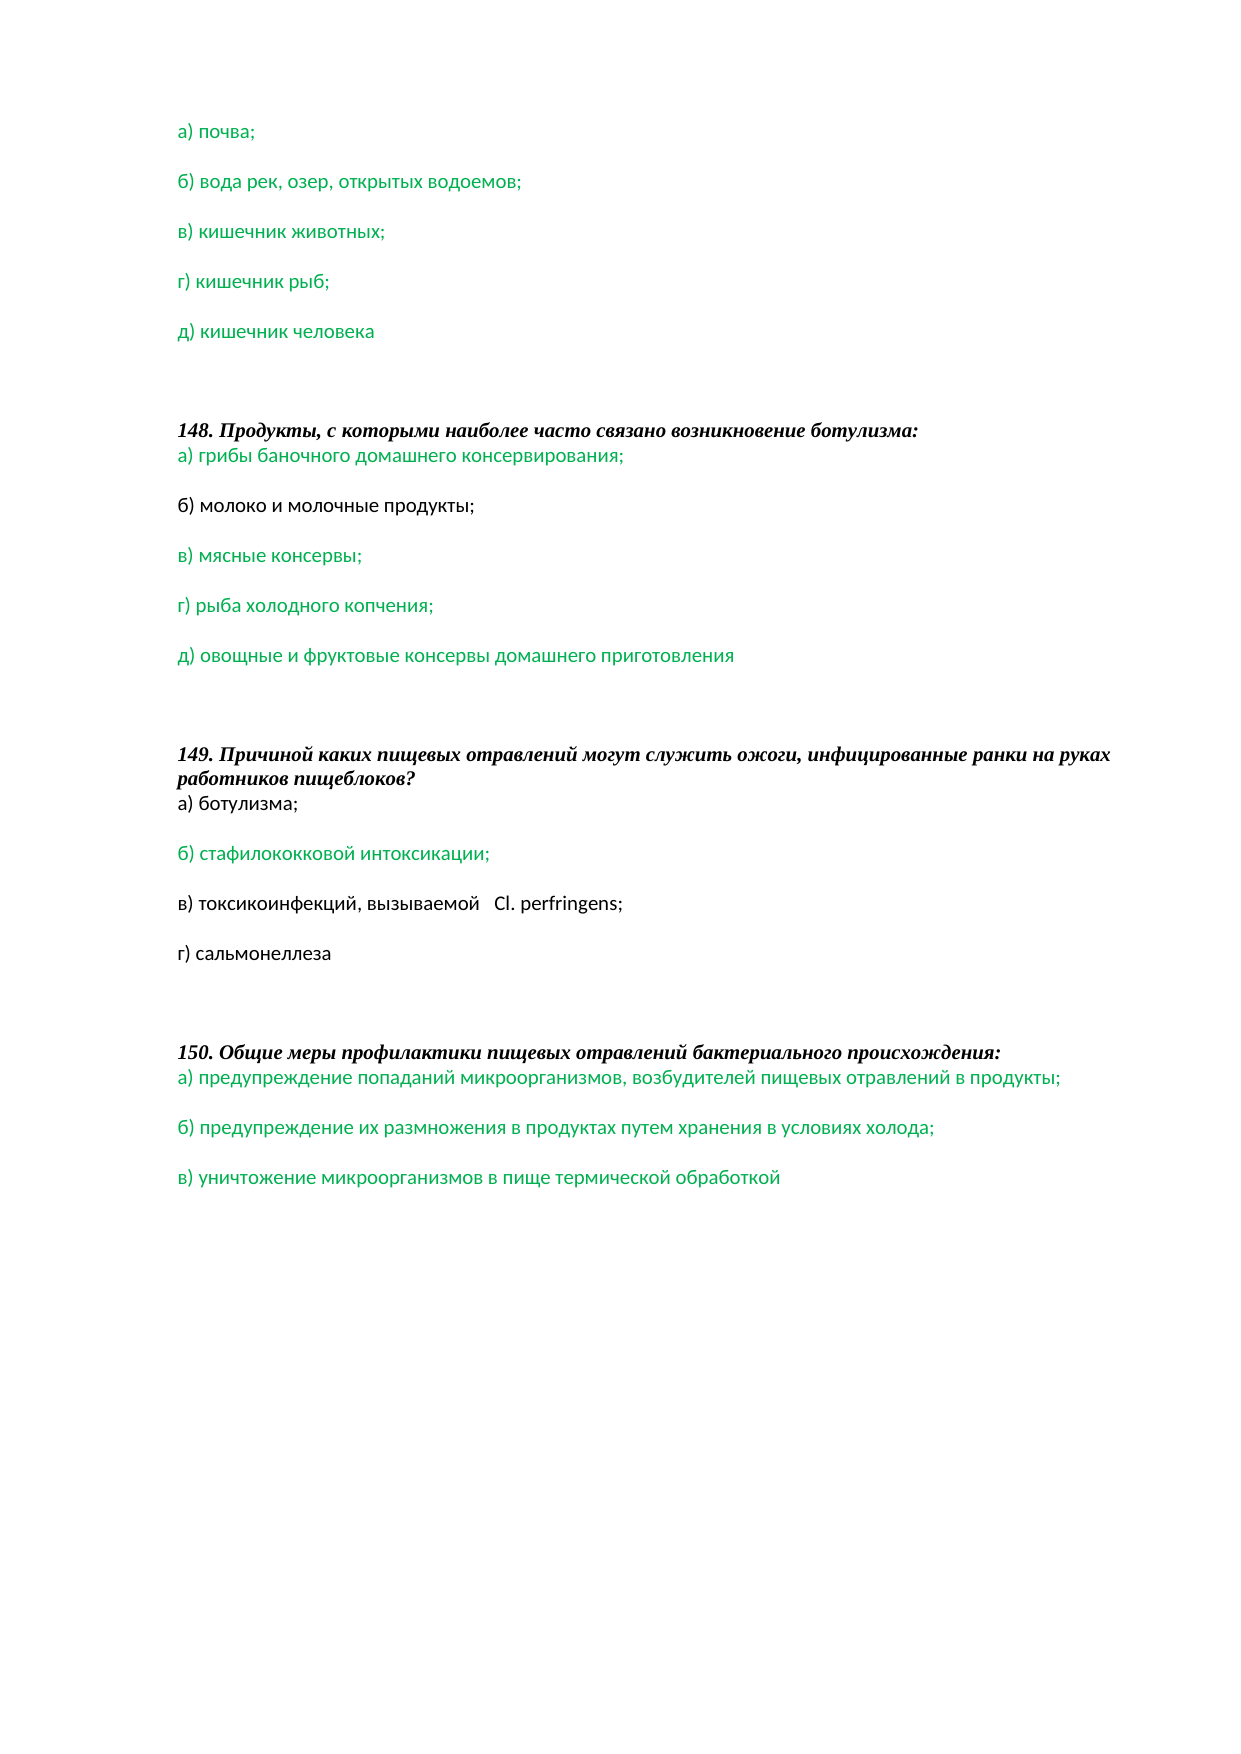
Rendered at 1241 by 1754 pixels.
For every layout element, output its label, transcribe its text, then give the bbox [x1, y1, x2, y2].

text в) кишечник животных; [177, 218, 1152, 243]
text 149. Причиной каких пищевых отравлений могут служить ожоги, инфицированные ранки на руках работников пищеблоков? [177, 742, 1152, 790]
text г) рыба холодного копчения; [177, 592, 1152, 618]
text а) ботулизма; [177, 790, 1152, 816]
text а) предупреждение попаданий микроорганизмов, возбудителей пищевых отравлений в продукты; [177, 1064, 1152, 1090]
text г) сальмонеллеза [177, 940, 1152, 966]
text д) овощные и фруктовые консервы домашнего приготовления [177, 642, 1152, 668]
text б) вода рек, озер, открытых водоемов; [177, 168, 1152, 193]
text 150. Общие меры профилактики пищевых отравлений бактериального происхождения: [177, 1040, 1152, 1064]
text в) мясные консервы; [177, 542, 1152, 568]
text б) молоко и молочные продукты; [177, 492, 1152, 518]
text в) уничтожение микроорганизмов в пище термической обработкой [177, 1164, 1152, 1190]
text б) предупреждение их размножения в продуктах путем хранения в условиях холода; [177, 1114, 1152, 1140]
text а) почва; [177, 118, 1152, 143]
text а) грибы баночного домашнего консервирования; [177, 442, 1152, 468]
text б) стафилококковой интоксикации; [177, 840, 1152, 866]
text в) токсикоинфекций, вызываемой Cl. perfringens; [177, 890, 1152, 916]
text 148. Продукты, с которыми наиболее часто связано возникновение ботулизма: [177, 418, 1152, 442]
text г) кишечник рыб; [177, 268, 1152, 293]
text д) кишечник человека [177, 318, 1152, 343]
